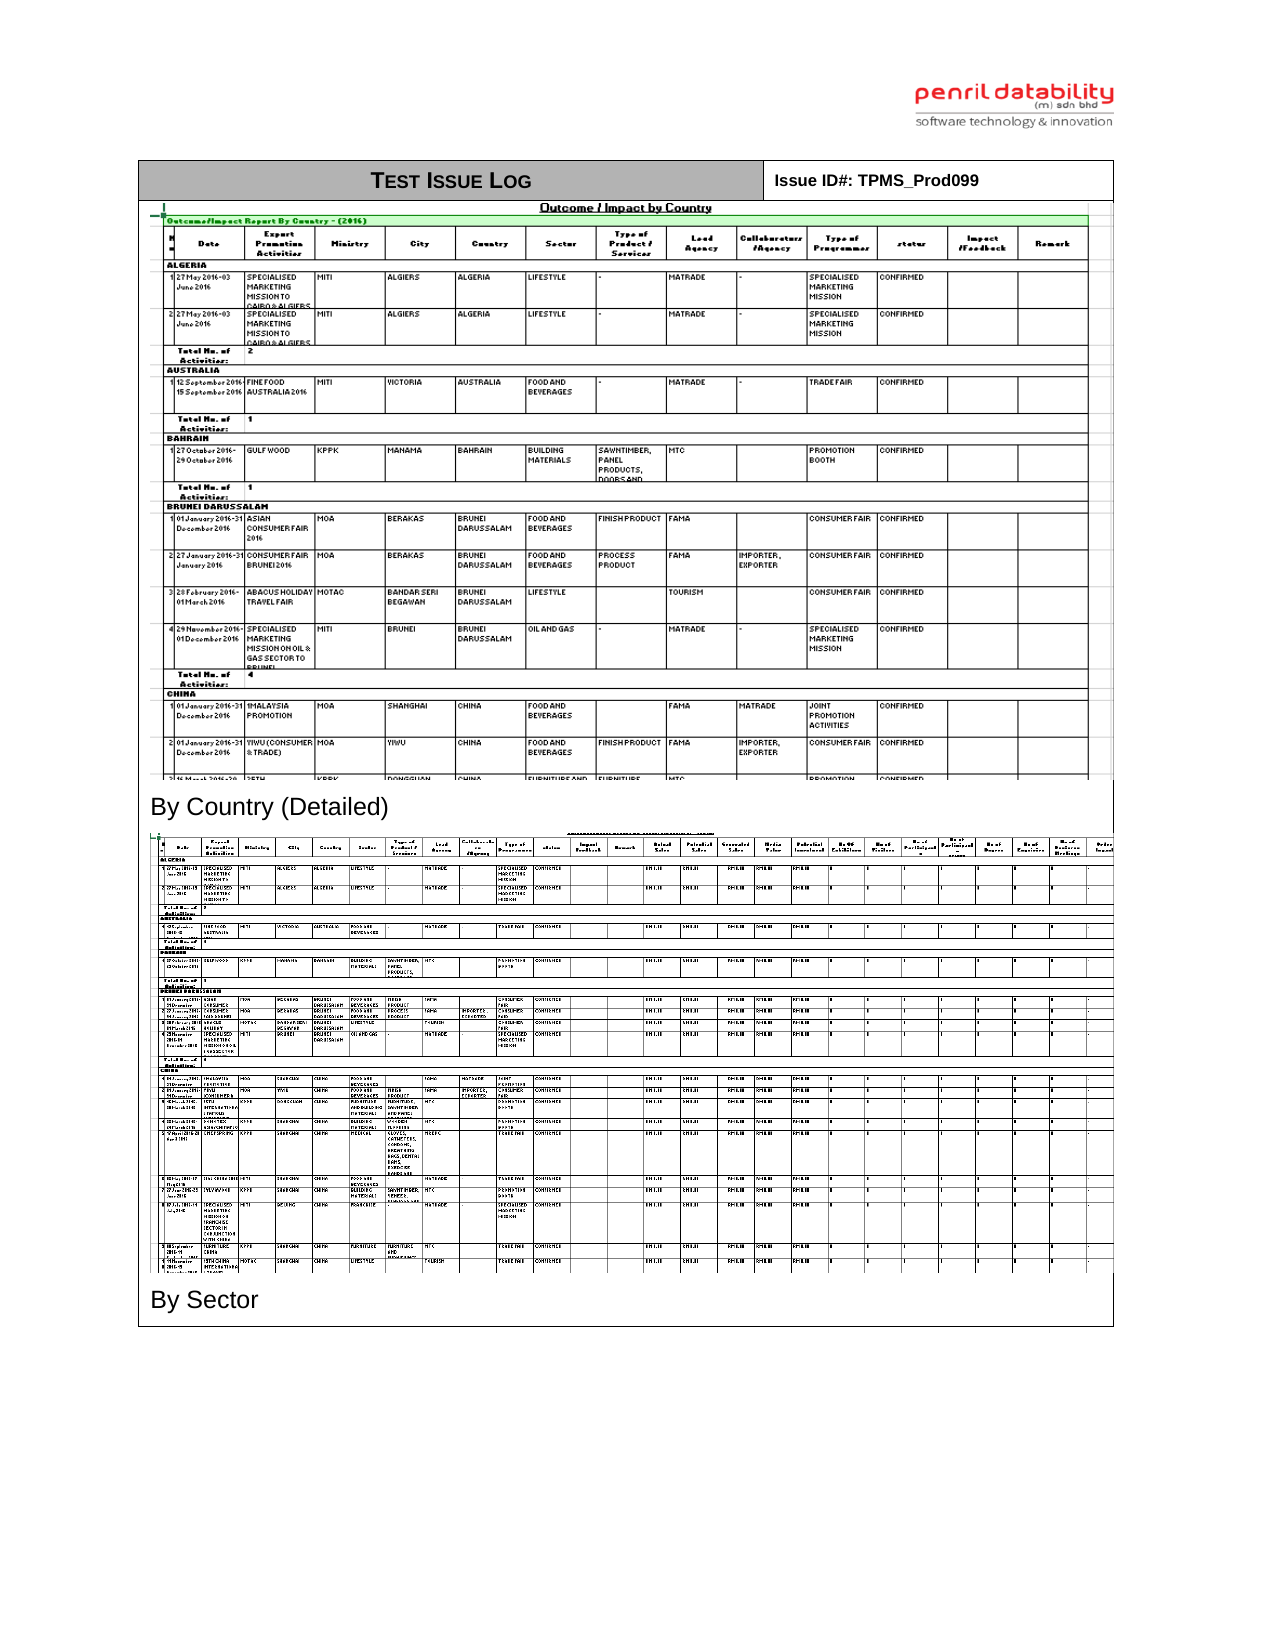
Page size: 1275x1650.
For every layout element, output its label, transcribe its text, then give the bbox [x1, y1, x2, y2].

table_header Test Issue Log [139, 161, 763, 200]
picture [150, 833, 1114, 1273]
picture [903, 75, 1125, 132]
table_header Issue ID#: TPMS_Prod099 [764, 161, 1113, 200]
picture [150, 203, 1114, 780]
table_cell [139, 201, 1113, 1326]
